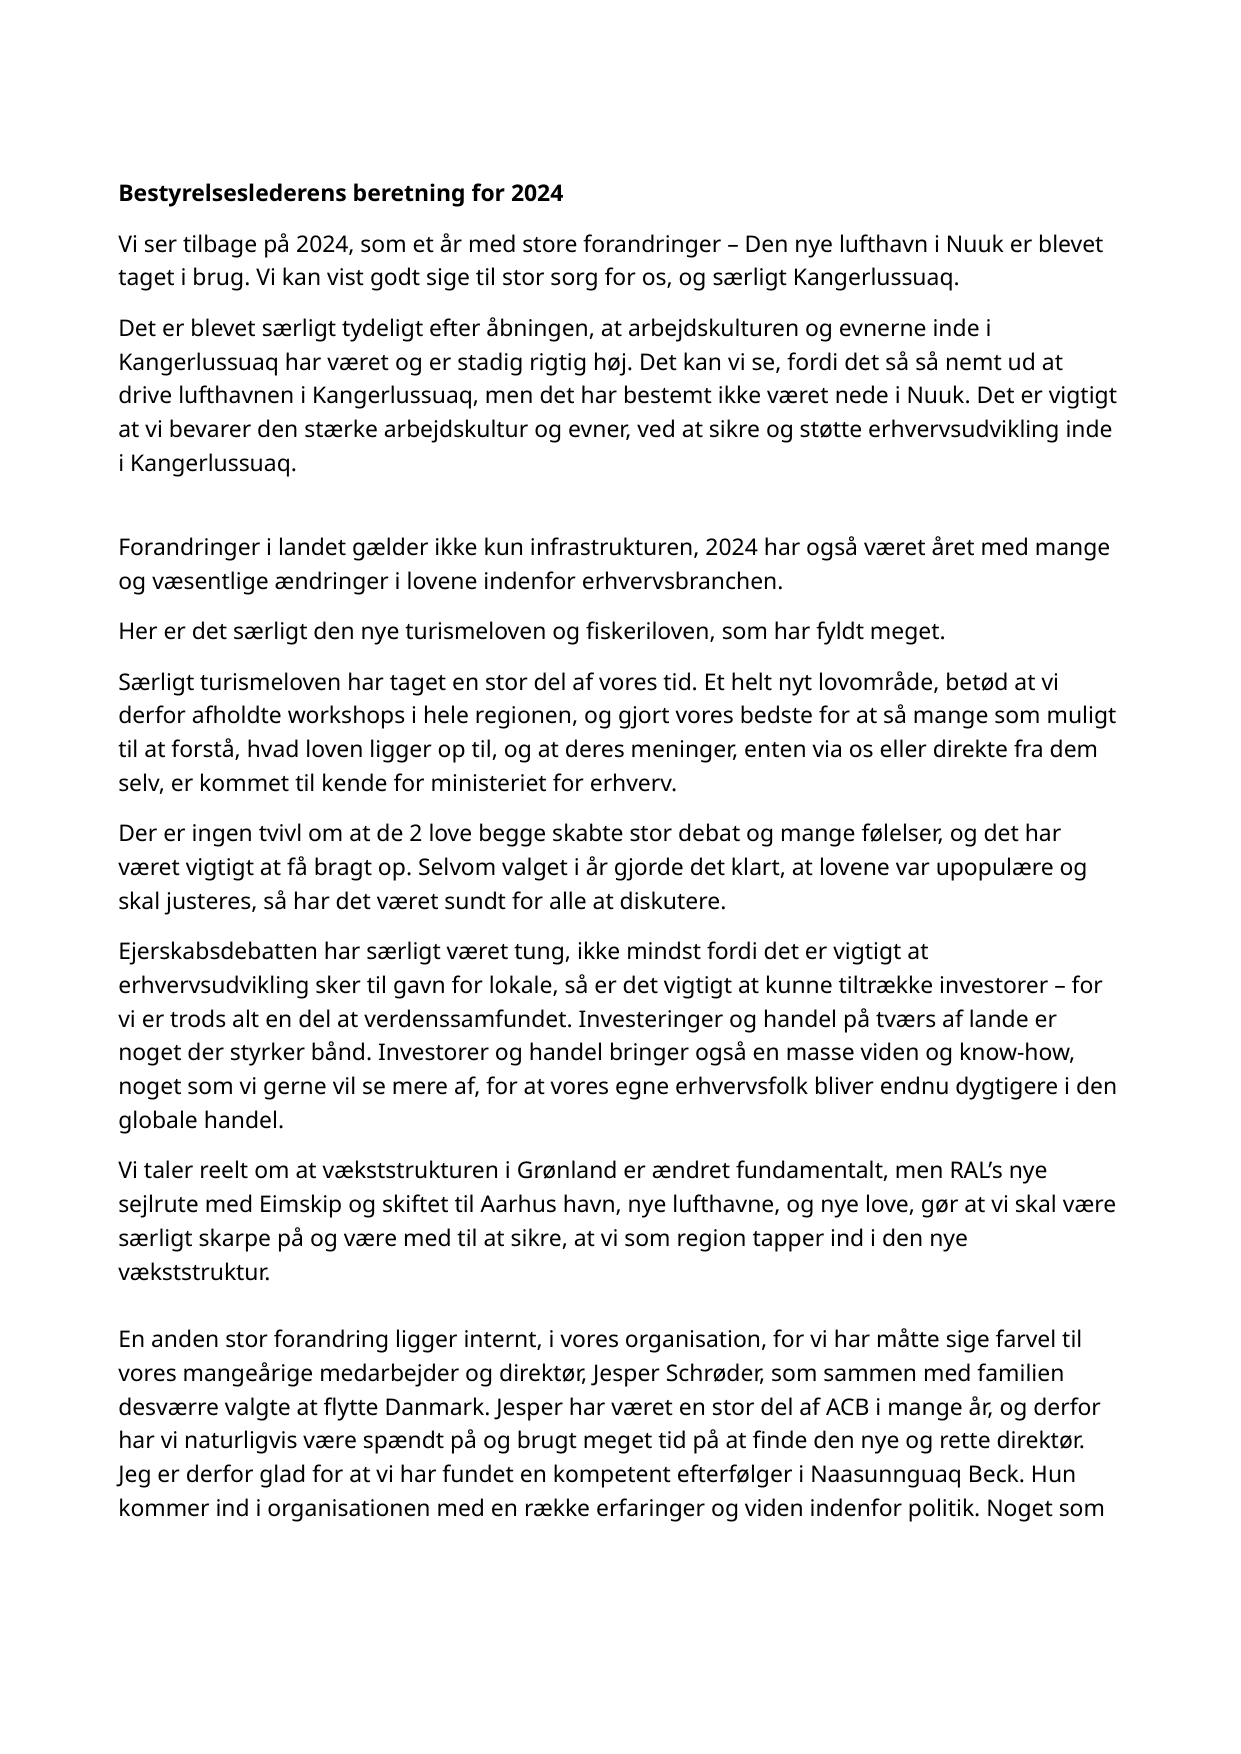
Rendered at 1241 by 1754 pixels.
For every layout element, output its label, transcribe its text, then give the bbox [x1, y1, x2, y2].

text Der er ingen tvivl om at de 2 love begge skabte stor debat og mange følelser, og det har været vigtigt at få bragt op. Selvom valget i år gjorde det klart, at lovene var upopulære og skal justeres, så har det været sundt for alle at diskutere. [118, 817, 1122, 916]
text Bestyrelseslederens beretning for 2024 [118, 177, 1122, 208]
text Vi ser tilbage på 2024, som et år med store forandringer – Den nye lufthavn i Nuuk er blevet taget i brug. Vi kan vist godt sige til stor sorg for os, og særligt Kangerlussuaq. [118, 228, 1122, 293]
text Forandringer i landet gælder ikke kun infrastrukturen, 2024 har også været året med mange og væsentlige ændringer i lovene indenfor erhvervsbranchen. [118, 497, 1122, 596]
text Det er blevet særligt tydeligt efter åbningen, at arbejdskulturen og evnerne inde i Kangerlussuaq har været og er stadig rigtig høj. Det kan vi se, fordi det så så nemt ud at drive lufthavnen i Kangerlussuaq, men det har bestemt ikke været nede i Nuuk. Det er vigtigt at vi bevarer den stærke arbejdskultur og evner, ved at sikre og støtte erhvervsudvikling inde i Kangerlussuaq. [118, 312, 1122, 478]
text Særligt turismeloven har taget en stor del af vores tid. Et helt nyt lovområde, betød at vi derfor afholdte workshops i hele regionen, og gjort vores bedste for at så mange som muligt til at forstå, hvad loven ligger op til, og at deres meninger, enten via os eller direkte fra dem selv, er kommet til kende for ministeriet for erhverv. [118, 666, 1122, 798]
text Ejerskabsdebatten har særligt været tung, ikke mindst fordi det er vigtigt at erhvervsudvikling sker til gavn for lokale, så er det vigtigt at kunne tiltrække investorer – for vi er trods alt en del at verdenssamfundet. Investeringer og handel på tværs af lande er noget der styrker bånd. Investorer og handel bringer også en masse viden og know-how, noget som vi gerne vil se mere af, for at vores egne erhvervsfolk bliver endnu dygtigere i den globale handel. [118, 935, 1122, 1135]
text Her er det særligt den nye turismeloven og fiskeriloven, som har fyldt meget. [118, 615, 1122, 646]
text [118, 1154, 1122, 1523]
